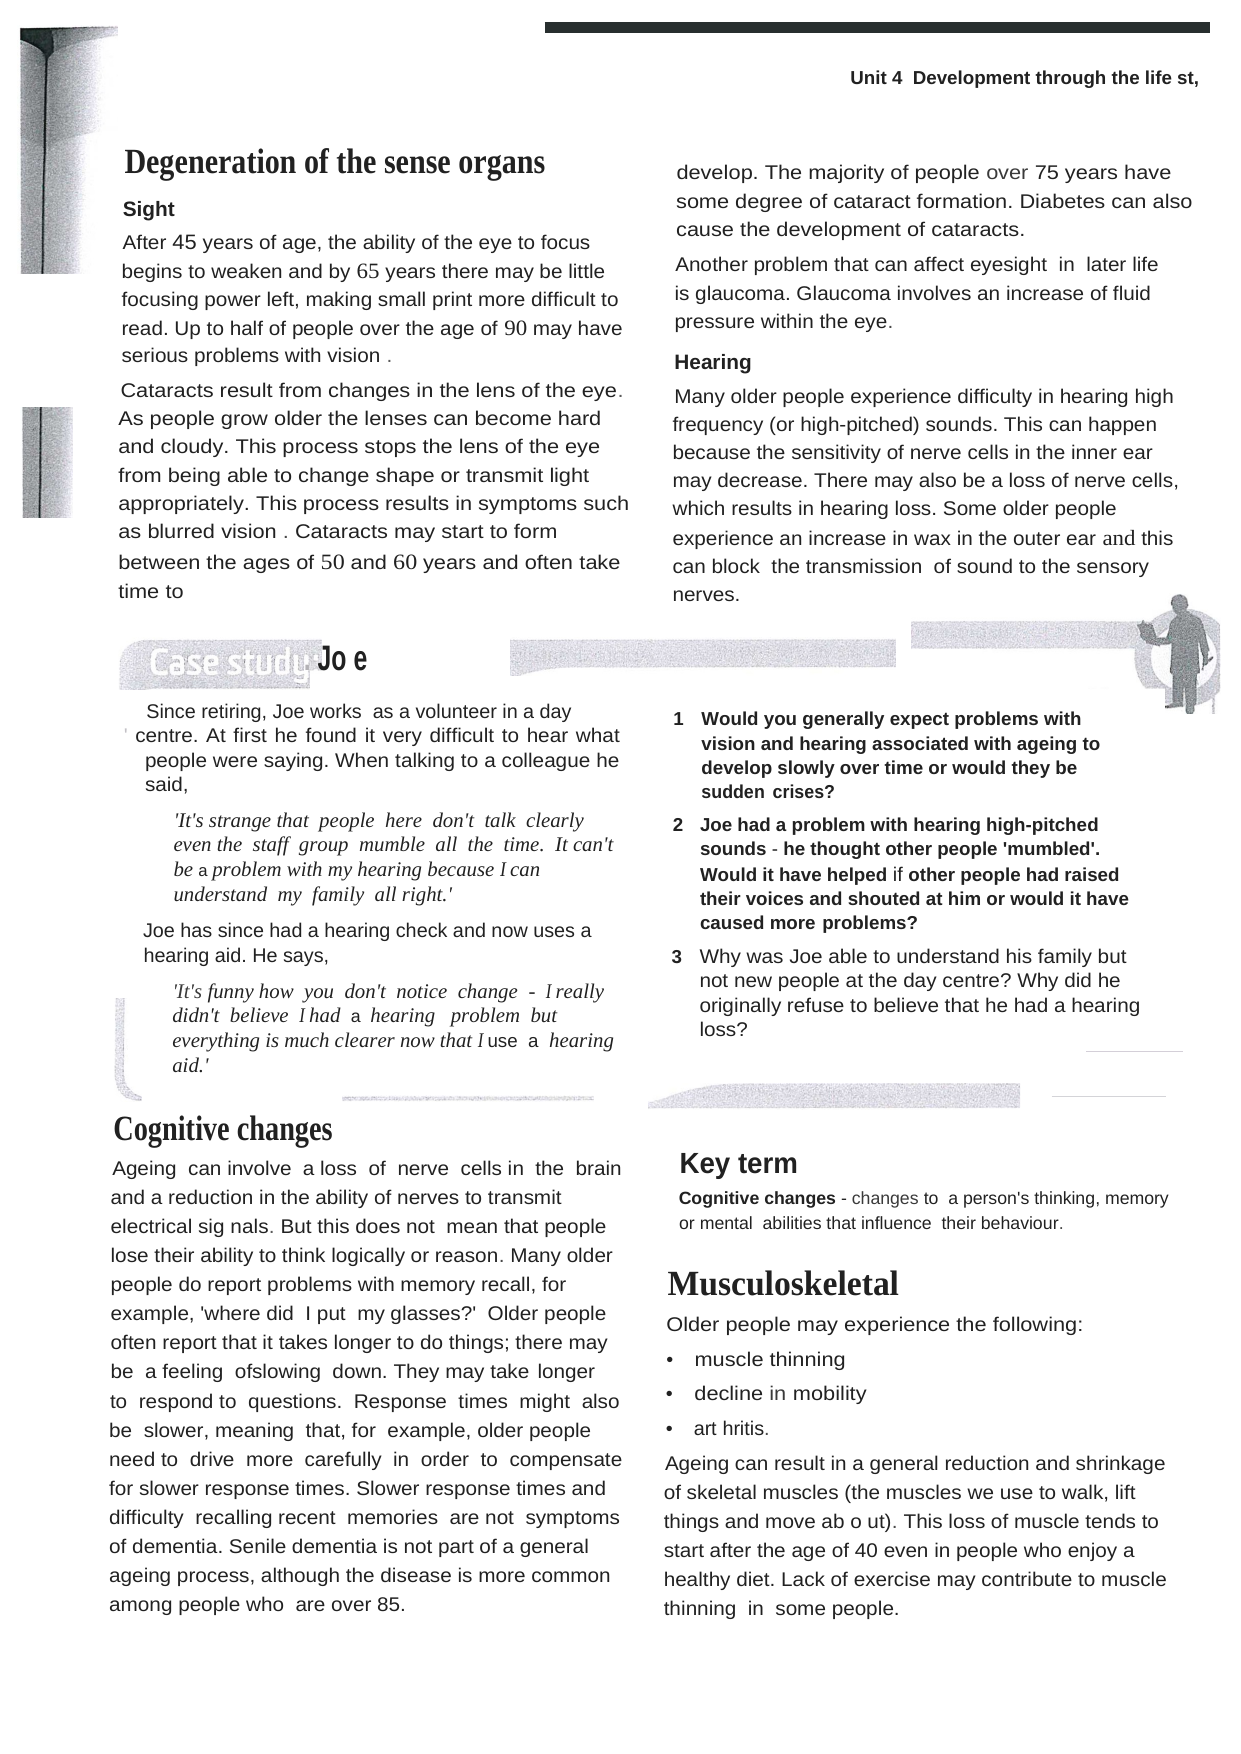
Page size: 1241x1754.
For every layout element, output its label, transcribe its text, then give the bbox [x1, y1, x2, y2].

picture [113, 998, 142, 1102]
text Many older people experience difficulty in hearing high frequency (or high-pitched) sounds. This can happen because the sensitivity of nerve cells in the inner ear may decrease. There may also be a loss of nerve cells, which results in hearing loss. Some older people experience an increase in wax in the outer ear and this can block the transmission of sound to the sensory nerves. [672, 385, 1196, 606]
picture [17, 88, 118, 274]
list art hritis. [666, 1417, 1234, 1440]
text develop. The majority of people over 75 years have some degree of cataract formation. Diabetes can also cause the development of cataracts. [676, 161, 1222, 241]
text Hearing [674, 350, 1234, 374]
list Why was Joe able to understand his family but not new people at the day centre? Why did he originally refuse to believe that he had a hearing loss? [671, 945, 1145, 1041]
picture [342, 1095, 594, 1102]
picture [510, 637, 896, 676]
text Older people may experience the following: [666, 1312, 1234, 1335]
text Since retiring, Joe works as a volunteer in a day [146, 699, 644, 722]
text Cognitive changes - changes to a person's thinking, memory or mental abilities that influence their behaviour. [678, 1188, 1183, 1233]
subtitle 'It's funny how you don't notice change - I really didn't believe I had a hearing problem but everything is much clearer now that I use a hearing aid.' [172, 979, 632, 1077]
text Key term [679, 1146, 1234, 1179]
subtitle 'It's strange that people here don't talk clearly­ even the staff group mumble all the time. It can't be a problem with my hearing because I can understand my family all right.' [173, 808, 627, 906]
picture [20, 407, 73, 518]
picture [648, 1083, 1021, 1110]
text Cataracts result from changes in the lens of the eye. As people grow older the lenses can become hard and cloudy. This process stops the lens of the eye from being able to change shape or transmit light appropriately. This process results in symptoms such as blurred vision . Cataracts may start to form between the ages of 50 and 60 years and often take time to [118, 379, 632, 603]
picture [17, 25, 118, 67]
list muscle thinning [666, 1347, 1234, 1370]
text Joe has since had a hearing check and now uses a hearing aid. He says, [143, 919, 644, 966]
subtitle Degeneration of the sense organs [124, 141, 644, 182]
subtitle . Jo e [302, 637, 369, 678]
picture [118, 637, 322, 690]
list Joe had a problem with hearing high-pitched sounds - he thought other people 'mumbled'. Would it have helped if other people had raised their voices and shouted at him or would it have caused more problems? [673, 814, 1144, 934]
text Another problem that can affect eyesight in later life is glaucoma. Glaucoma involves an increase of fluid pressure within the eye. [674, 253, 1173, 333]
text to respond to questions. Response times might also be slower, meaning that, for example, older people need to drive more carefully in order to compensate for slower response times. Slower response times and difficulty recalling recent memories are not symptoms of dementia. Senile dementia is not part of a general ageing process, although the disease is more common among people who are over 85. [109, 1389, 632, 1616]
picture [911, 593, 1221, 714]
text Cognitive changes [113, 1097, 644, 1148]
text Ageing can involve a loss of nerve cells in the brain and a reduction in the ability of nerves to transmit electrical sig nals. But this does not mean that people lose their ability to think logically or reason. Many older people do report problems with memory recall, for example, 'where did I put my glasses?' Older people often report that it takes longer to do things; there may be a feeling ofslowing down. They may take longer [110, 1157, 632, 1383]
text Unit 4 Development through the life st, [6, 67, 1199, 88]
list decline in mobility [666, 1382, 1234, 1405]
list Would you generally expect problems with vision and hearing associated with ageing to develop slowly over time or would they be sudden crises? [673, 708, 1108, 802]
text After 45 years of age, the ability of the eye to focus begins to weaken and by 65 years there may be little focusing power left, making small print more difficult to read. Up to half of people over the age of 90 may have serious problems with vision . [121, 230, 644, 367]
subtitle Musculoskeletal [667, 1263, 1234, 1303]
text Ageing can result in a general reduction and shrinkage of skeletal muscles (the muscles we use to walk, lift things and move ab o ut). This loss of muscle tends to start after the age of 40 even in people who enjoy a healthy diet. Lack of exercise may contribute to muscle thinning in some people. [663, 1452, 1173, 1620]
text ' centre. At first he found it very difficult to hear what people were saying. When talking to a colleague he said, [123, 724, 620, 796]
subtitle Sight [123, 196, 644, 220]
